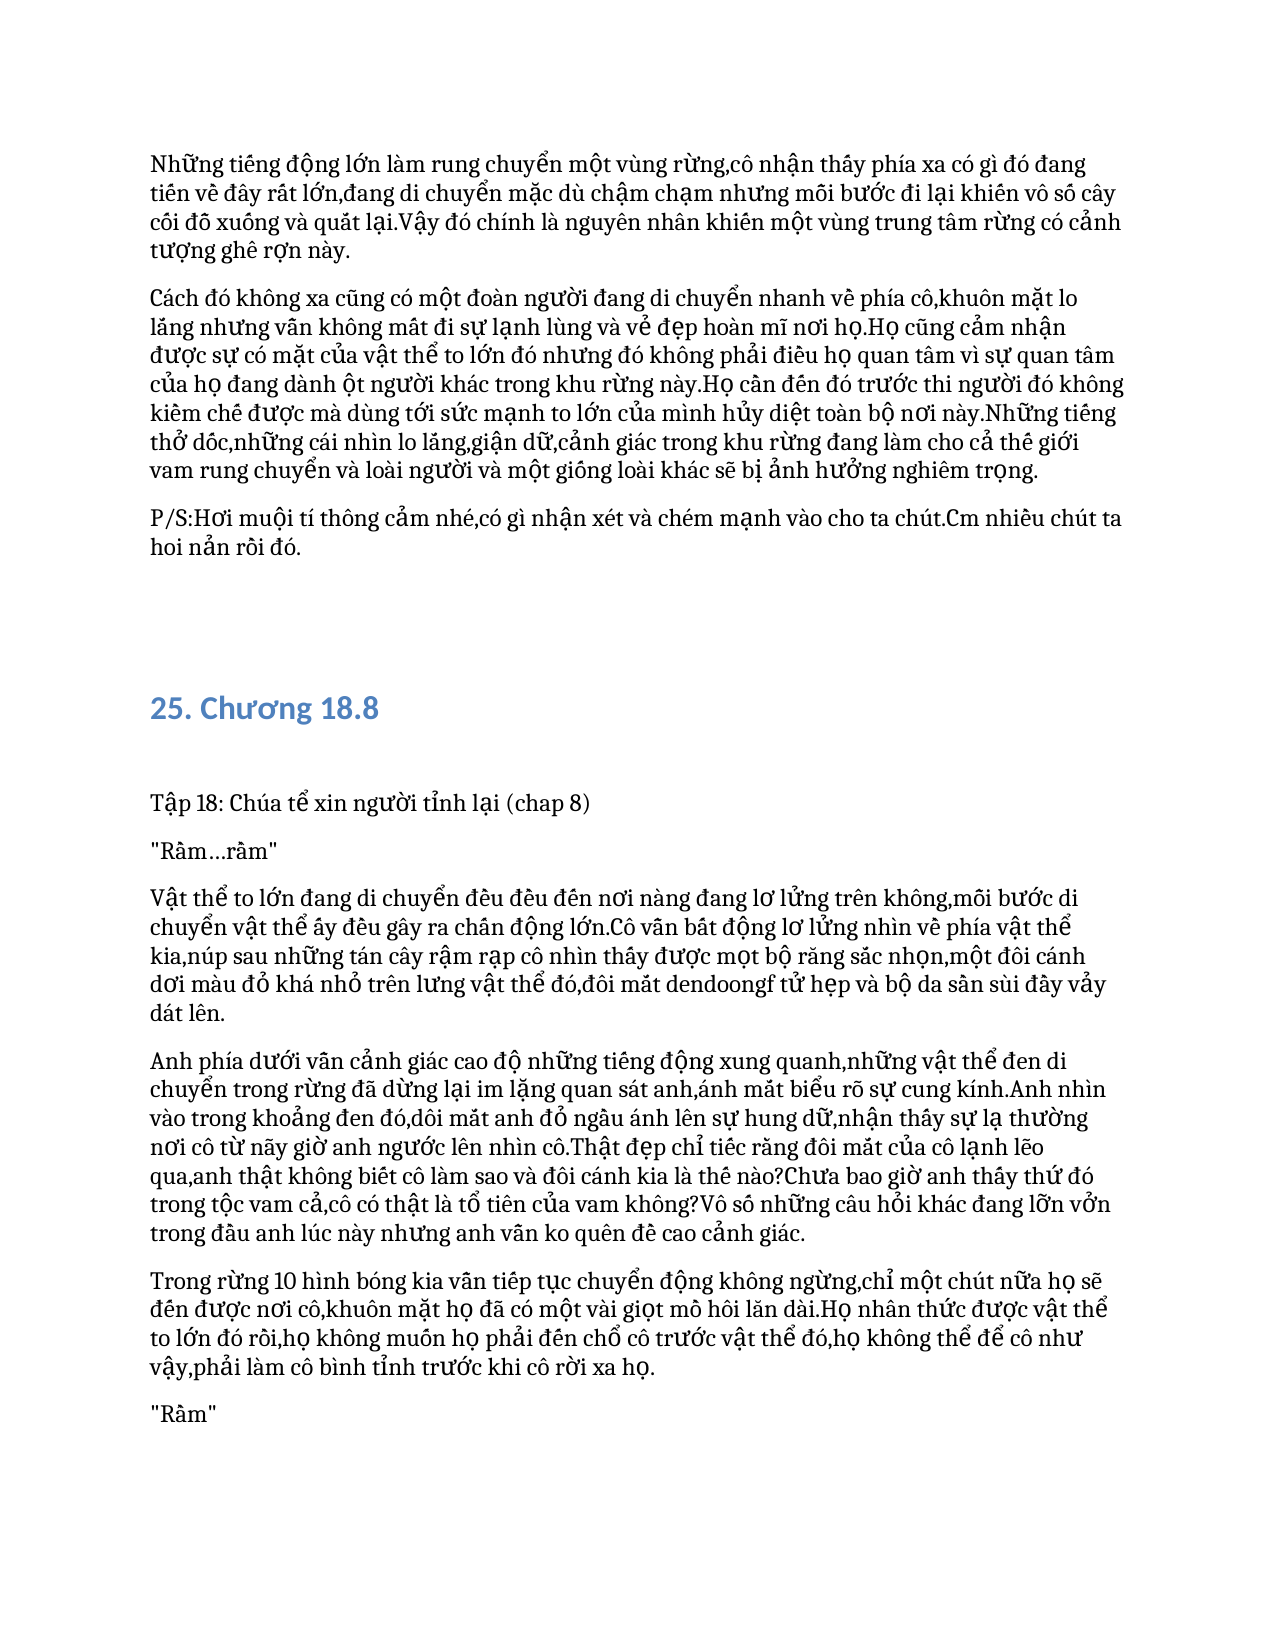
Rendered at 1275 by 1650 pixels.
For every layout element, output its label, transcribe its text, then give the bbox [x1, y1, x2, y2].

text Cách đó không xa cũng có một đoàn người đang di chuyển nhanh về phía cô,khuôn mặt lo lắng nhưng vẫn không mất đi sự lạnh lùng và vẻ đẹp hoàn mĩ nơi họ.Họ cũng cảm nhận được sự có mặt của vật thể to lớn đó nhưng đó không phải điều họ quan tâm vì sự quan tâm của họ đang dành ột người khác trong khu rừng này.Họ cần đến đó trước thi người đó không kiềm chế được mà dùng tới sức mạnh to lớn của mình hủy diệt toàn bộ nơi này.Những tiếng thở dốc,những cái nhìn lo lắng,giận dữ,cảnh giác trong khu rừng đang làm cho cả thế giới vam rung chuyển và loài người và một giống loài khác sẽ bị ảnh hưởng nghiêm trọng. [150, 284, 1125, 485]
text Tập 18: Chúa tể xin người tỉnh lại (chap 8) [150, 732, 1125, 818]
text P/S:Hơi muội tí thông cảm nhé,có gì nhận xét và chém mạnh vào cho ta chút.Cm nhiều chút ta hoi nản rồi đó. [150, 504, 1125, 561]
text Vật thể to lớn đang di chuyển đều đều đến nơi nàng đang lơ lửng trên không,mỗi bước di chuyển vật thể ấy đều gây ra chấn động lớn.Cô vẫn bất động lơ lửng nhìn về phía vật thể kia,núp sau những tán cây rậm rạp cô nhìn thấy được mọt bộ răng sắc nhọn,một đôi cánh dơi màu đỏ khá nhỏ trên lưng vật thể đó,đôi mắt dendoongf tử hẹp và bộ da sần sùi đầy vảy dát lên. [150, 884, 1125, 1028]
text "Rầm" [150, 1400, 1125, 1429]
subtitle 25. Chương 18.8 [150, 687, 1125, 728]
text Trong rừng 10 hình bóng kia vẫn tiếp tục chuyển động không ngừng,chỉ một chút nữa họ sẽ đến được nơi cô,khuôn mặt họ đã có một vài giọt mồ hôi lăn dài.Họ nhân thức được vật thể to lớn đó rồi,họ không muốn họ phải đến chổ cô trước vật thể đó,họ không thể để cô như vậy,phải làm cô bình tỉnh trước khi cô rời xa họ. [150, 1267, 1125, 1382]
text Những tiếng động lớn làm rung chuyển một vùng rừng,cô nhận thấy phía xa có gì đó đang tiến về đây rất lớn,đang di chuyển mặc dù chậm chạm nhưng mỗi bước đi lại khiến vô số cây cối đỗ xuống và quắt lại.Vậy đó chính là nguyên nhân khiến một vùng trung tâm rừng có cảnh tượng ghê rợn này. [150, 150, 1125, 265]
text Anh phía dưới vẫn cảnh giác cao độ những tiếng động xung quanh,những vật thể đen di chuyển trong rừng đã dừng lại im lặng quan sát anh,ánh mắt biểu rõ sự cung kính.Anh nhìn vào trong khoảng đen đó,dôi mắt anh đỏ ngầu ánh lên sự hung dữ,nhận thấy sự lạ thường nơi cô từ nãy giờ anh ngước lên nhìn cô.Thật đẹp chỉ tiếc rằng đôi mắt của cô lạnh lẽo qua,anh thật không biết cô làm sao và đôi cánh kia là thế nào?Chưa bao giờ anh thấy thứ đó trong tộc vam cả,cô có thật là tổ tiên của vam không?Vô số những câu hỏi khác đang lỡn vởn trong đầu anh lúc này nhưng anh vẫn ko quên đề cao cảnh giác. [150, 1047, 1125, 1248]
text "Rầm…rầm" [150, 837, 1125, 865]
